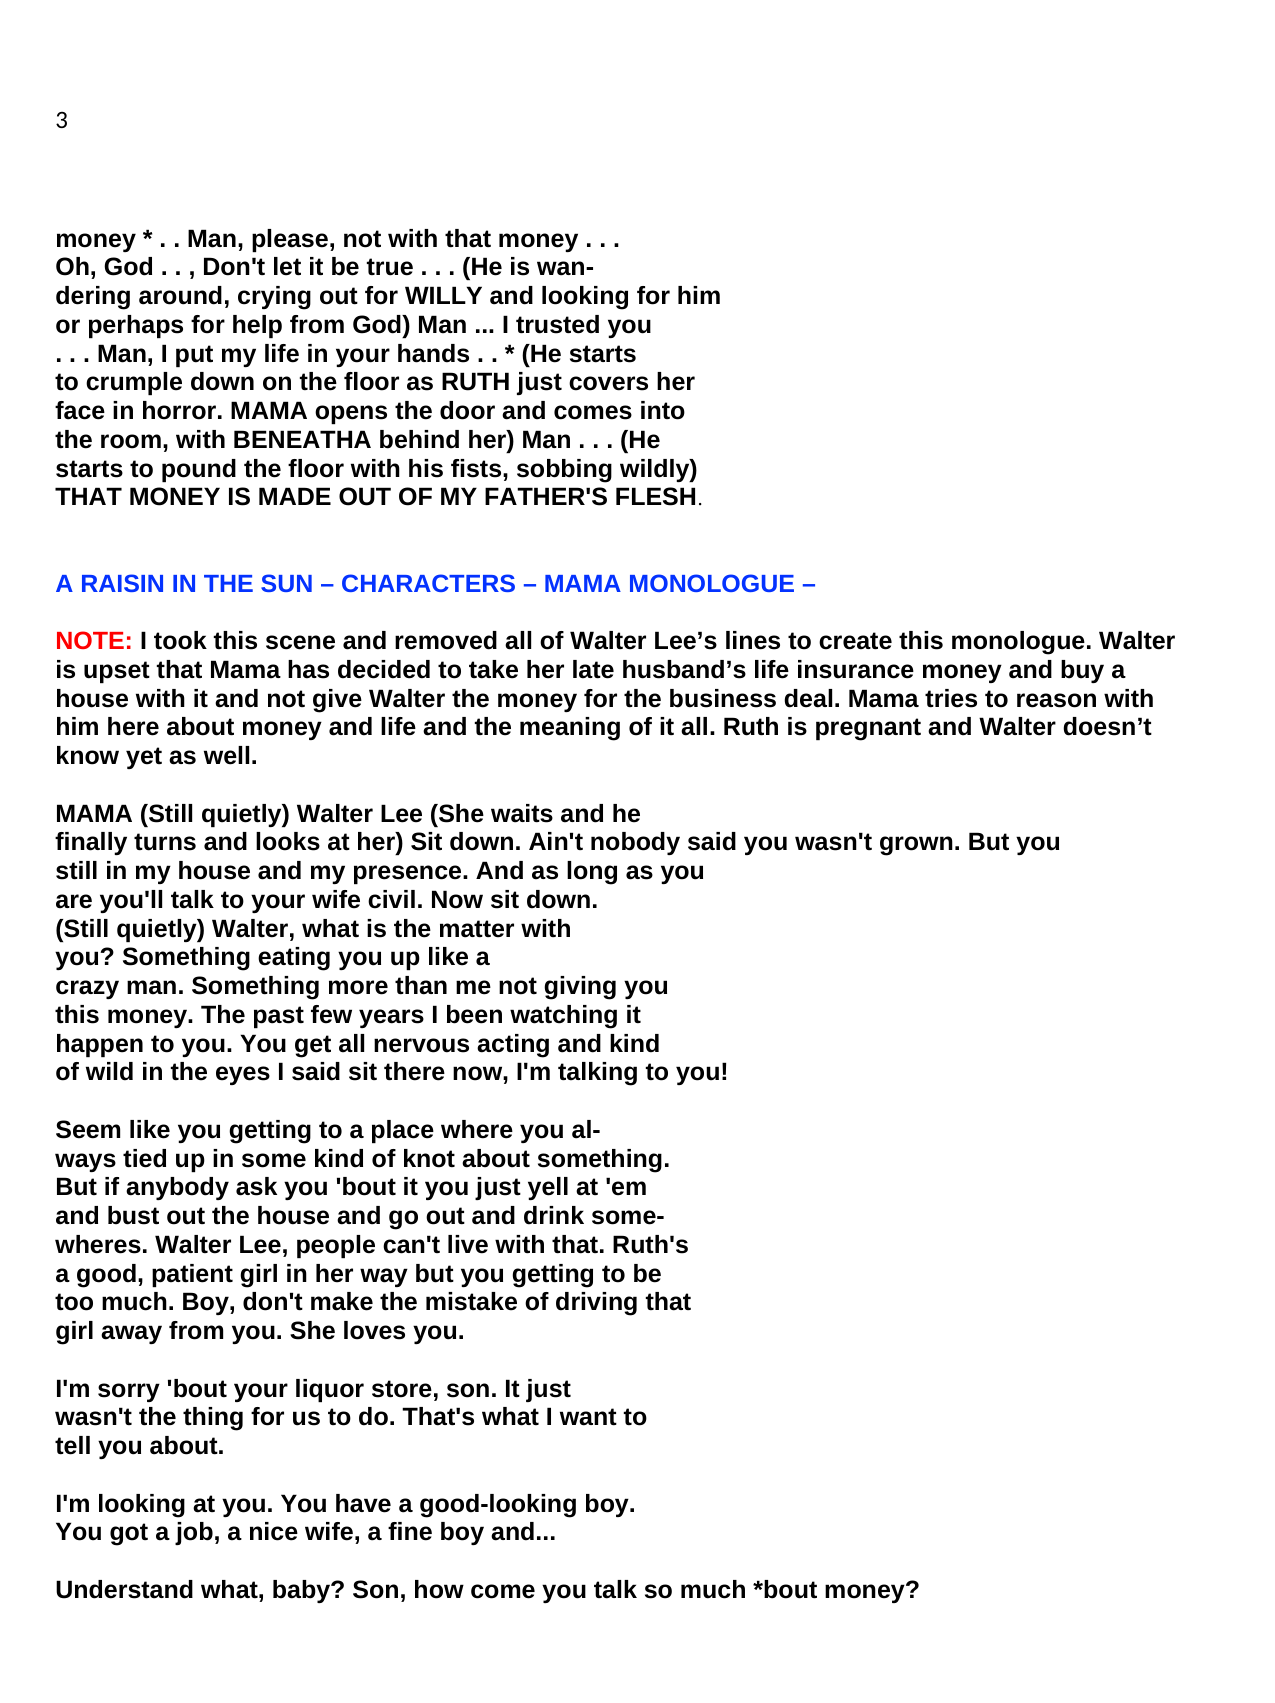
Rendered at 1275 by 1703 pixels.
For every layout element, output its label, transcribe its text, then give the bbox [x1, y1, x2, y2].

text I'm looking at you. You have a good-looking boy. [55, 1488, 1204, 1517]
text ways tied up in some kind of knot about something. [55, 1143, 1204, 1172]
text or perhaps for help from God) Man ... I trusted you [55, 310, 1204, 338]
text tell you about. [55, 1431, 1204, 1460]
text A RAISIN IN THE SUN – CHARACTERS – MAMA MONOLOGUE – [55, 568, 1204, 597]
text MAMA (Still quietly) Walter Lee (She waits and he [55, 798, 1204, 827]
text this money. The past few years I been watching it [55, 1000, 1204, 1028]
text happen to you. You get all nervous acting and kind [55, 1028, 1204, 1057]
text But if anybody ask you 'bout it you just yell at 'em [55, 1172, 1204, 1201]
text Seem like you getting to a place where you al- [55, 1115, 1204, 1143]
text . . . Man, I put my life in your hands . . * (He starts [55, 338, 1204, 367]
text too much. Boy, don't make the mistake of driving that [55, 1287, 1204, 1316]
text NOTE: I took this scene and removed all of Walter Lee’s lines to create this monologue. Walter is upset that Mama has decided to take her late husband’s life insurance money and buy a house with it and not give Walter the money for the business deal. Mama tries to reason with him here about money and life and the meaning of it all. Ruth is pregnant and Walter doesn’t know yet as well. [55, 626, 1204, 770]
text are you'll talk to your wife civil. Now sit down. [55, 885, 1204, 913]
text You got a job, a nice wife, a fine boy and... [55, 1517, 1204, 1546]
text face in horror. MAMA opens the door and comes into [55, 396, 1204, 425]
text finally turns and looks at her) Sit down. Ain't nobody said you wasn't grown. But you [55, 827, 1204, 856]
text of wild in the eyes I said sit there now, I'm talking to you! [55, 1057, 1204, 1086]
text I'm sorry 'bout your liquor store, son. It just [55, 1373, 1204, 1402]
text (Still quietly) Walter, what is the matter with [55, 913, 1204, 942]
text Understand what, baby? Son, how come you talk so much *bout money? [55, 1575, 1204, 1603]
text money * . . Man, please, not with that money . . . [55, 223, 1204, 252]
text to crumple down on the floor as RUTH just covers her [55, 367, 1204, 396]
text Oh, God . . , Don't let it be true . . . (He is wan- [55, 252, 1204, 281]
text you? Something eating you up like a [55, 942, 1204, 971]
text the room, with BENEATHA behind her) Man . . . (He [55, 425, 1204, 453]
text wasn't the thing for us to do. That's what I want to [55, 1402, 1204, 1431]
text dering around, crying out for WILLY and looking for him [55, 281, 1204, 310]
text a good, patient girl in her way but you getting to be [55, 1258, 1204, 1287]
text wheres. Walter Lee, people can't live with that. Ruth's [55, 1230, 1204, 1258]
text THAT MONEY IS MADE OUT OF MY FATHER'S FLESH. [55, 482, 1204, 511]
text girl away from you. She loves you. [55, 1316, 1204, 1345]
text and bust out the house and go out and drink some- [55, 1201, 1204, 1230]
text still in my house and my presence. And as long as you [55, 856, 1204, 885]
text crazy man. Something more than me not giving you [55, 971, 1204, 1000]
text starts to pound the floor with his fists, sobbing wildly) [55, 453, 1204, 482]
